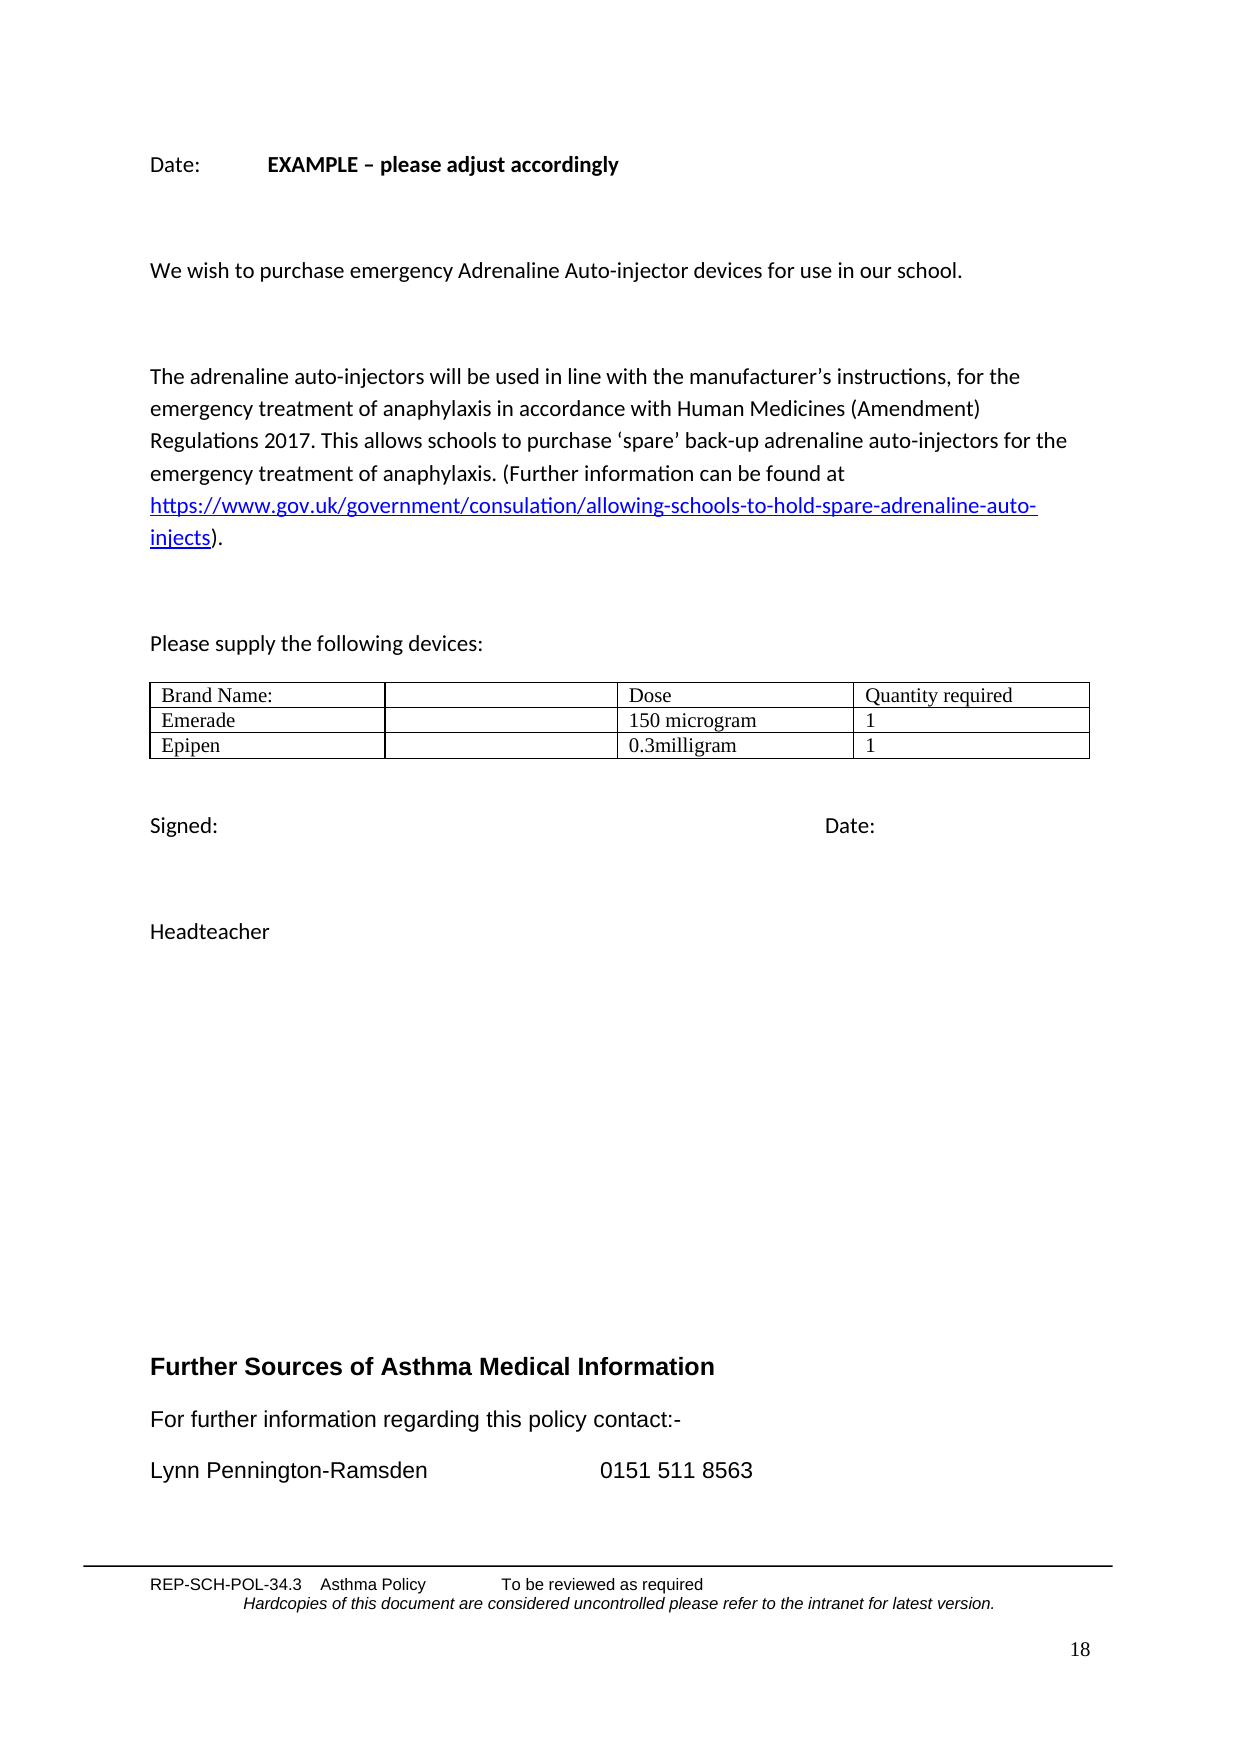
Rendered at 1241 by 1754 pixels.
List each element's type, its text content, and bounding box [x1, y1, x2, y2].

table_cell [386, 708, 617, 732]
table_header Dose [618, 683, 853, 707]
text Date: EXAMPLE – please adjust accordingly [150, 150, 1090, 178]
table_header Brand Name: [151, 683, 384, 707]
text Signed: Date: [150, 811, 1090, 839]
text Further Sources of Asthma Medical Information [150, 1352, 1090, 1381]
table_header [386, 683, 617, 707]
text We wish to purchase emergency Adrenaline Auto-injector devices for use in our school. [150, 256, 1090, 284]
table_cell Epipen [151, 733, 384, 757]
text Please supply the following devices: [150, 629, 1090, 657]
table_cell Emerade [151, 708, 384, 732]
table_cell [386, 733, 617, 757]
text Lynn Pennington-Ramsden 0151 511 8563 [150, 1457, 1090, 1483]
text Headteacher [150, 917, 1090, 946]
text The adrenaline auto-injectors will be used in line with the manufacturer’s instructions, for the emergency treatment of anaphylaxis in accordance with Human Medicines (Amendment) Regulations 2017. This allows schools to purchase ‘spare’ back-up adrenaline auto-injectors for the emergency treatment of anaphylaxis. (Further information can be found at https://www.gov.uk/government/consulation/allowing-schools-to-hold-spare-adrenaline-auto-injects). [150, 362, 1090, 551]
table_cell 150 microgram [618, 708, 853, 732]
table_cell 1 [854, 708, 1089, 732]
text For further information regarding this policy contact:- [150, 1406, 1090, 1432]
table_cell 0.3milligram [618, 733, 853, 757]
table_cell 1 [854, 733, 1089, 757]
table_header Quantity required [854, 683, 1089, 707]
